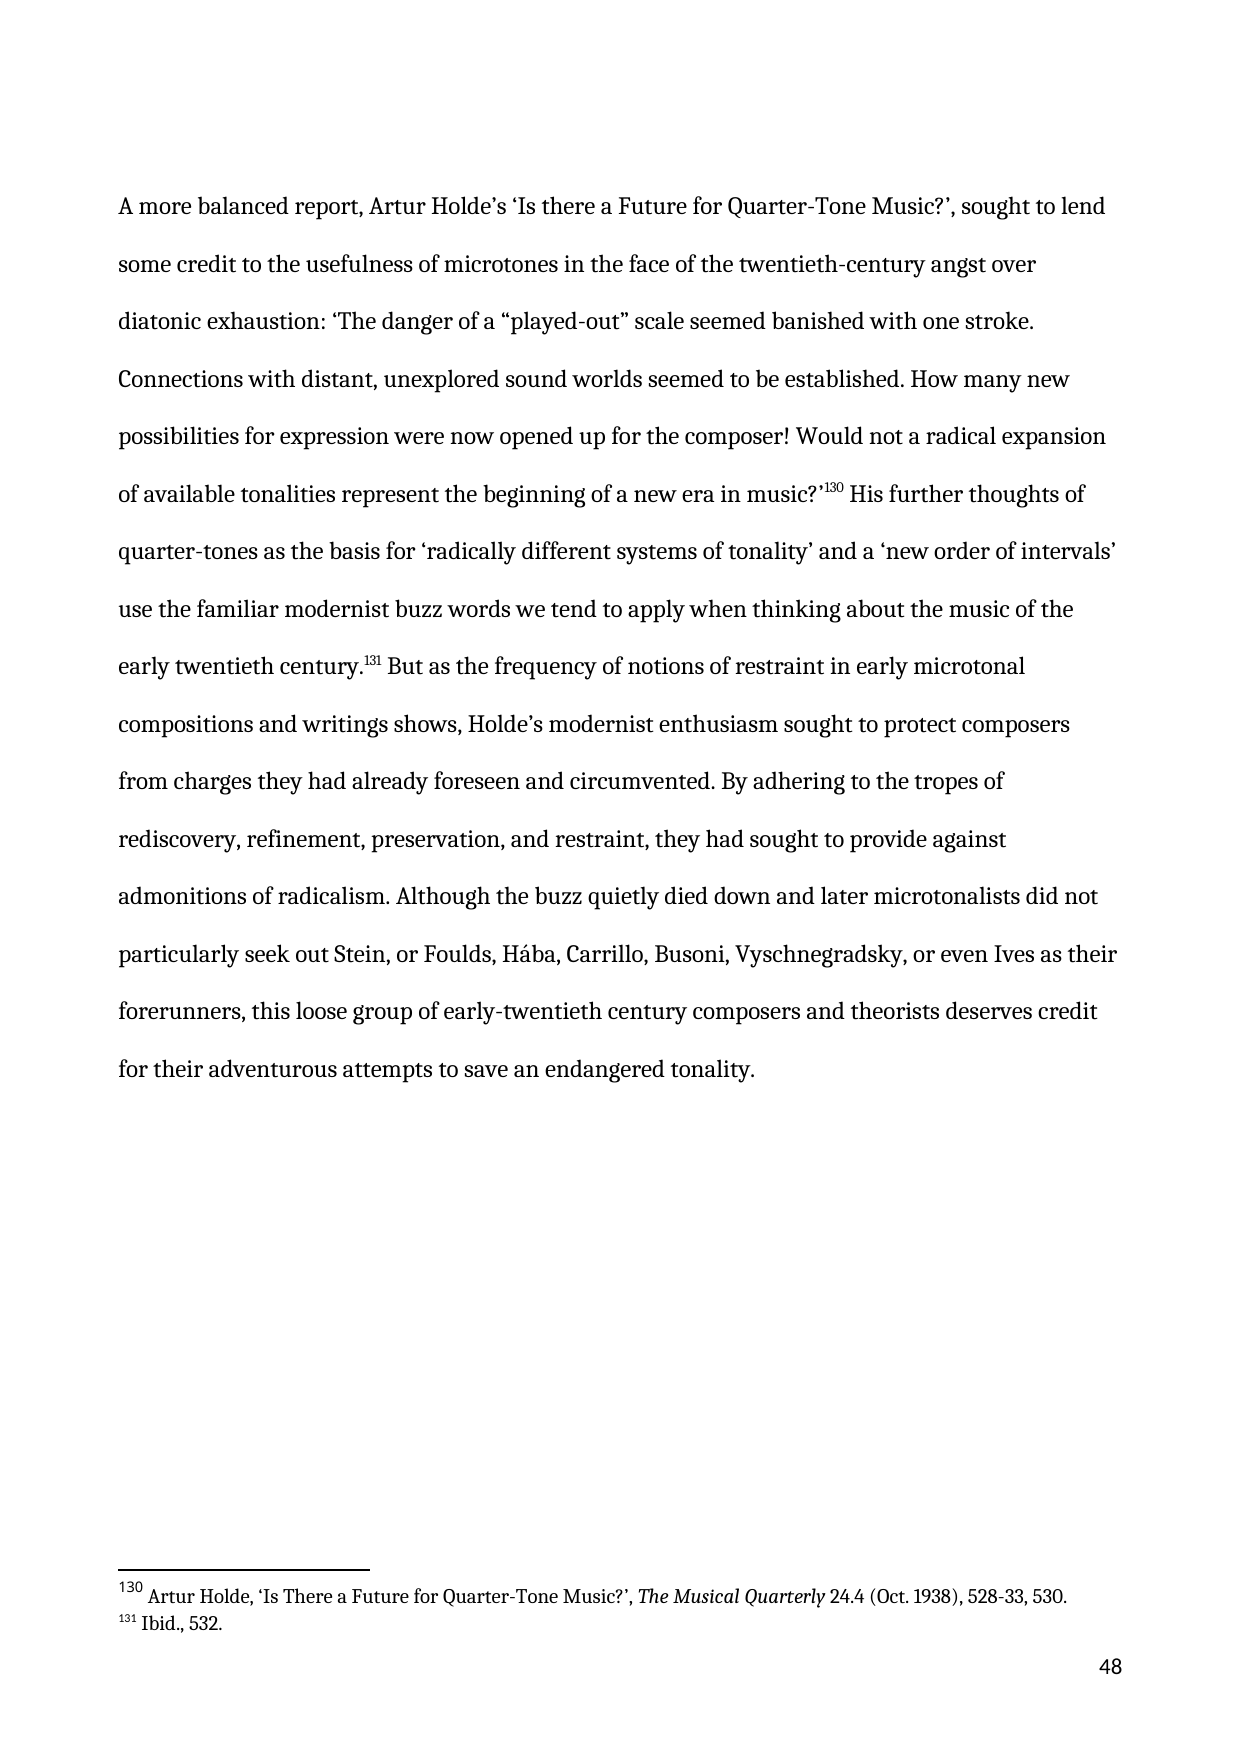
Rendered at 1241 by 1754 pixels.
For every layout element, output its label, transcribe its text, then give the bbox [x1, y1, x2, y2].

text A more balanced report, Artur Holde’s ‘Is there a Future for Quarter-Tone Music?’, sought to lend some credit to the usefulness of microtones in the face of the twentieth-century angst over diatonic exhaustion: ‘The danger of a “played-out” scale seemed banished with one stroke. Connections with distant, unexplored sound worlds seemed to be established. How many new possibilities for expression were now opened up for the composer! Would not a radical expansion of available tonalities represent the beginning of a new era in music?’ His further thoughts of quarter-tones as the basis for ‘radically different systems of tonality’ and a ‘new order of intervals’ use the familiar modernist buzz words we tend to apply when thinking about the music of the early twentieth century. But as the frequency of notions of restraint in early microtonal compositions and writings shows, Holde’s modernist enthusiasm sought to protect composers from charges they had already foreseen and circumvented. By adhering to the tropes of rediscovery, refinement, preservation, and restraint, they had sought to provide against admonitions of radicalism. Although the buzz quietly died down and later microtonalists did not particularly seek out Stein, or Foulds, Hába, Carrillo, Busoni, Vyschnegradsky, or even Ives as their forerunners, this loose group of early-twentieth century composers and theorists deserves credit for their adventurous attempts to save an endangered tonality. [118, 192, 1122, 1083]
